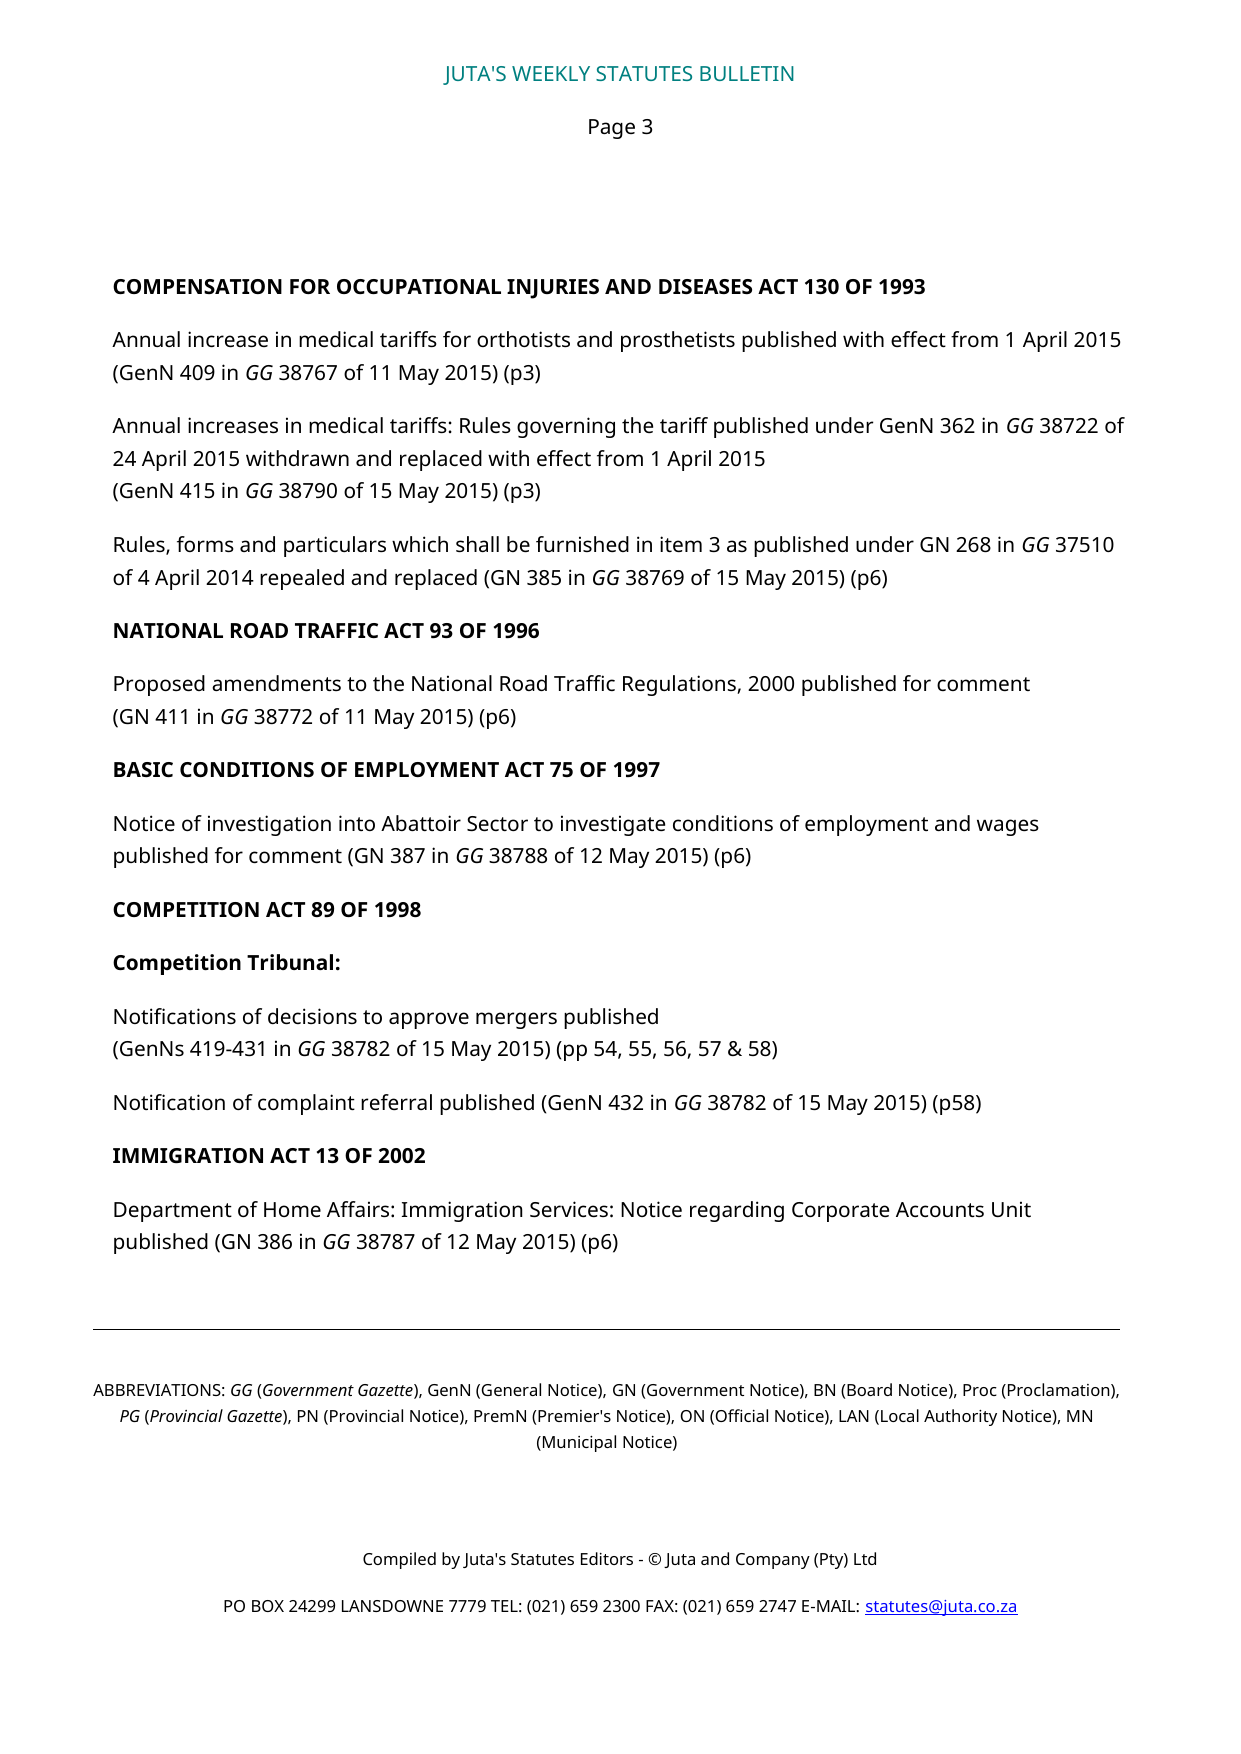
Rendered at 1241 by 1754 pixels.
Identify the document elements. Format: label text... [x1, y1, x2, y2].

text IMMIGRATION ACT 13 OF 2002 [112, 1141, 1128, 1170]
text Annual increases in medical tariffs: Rules governing the tariff published under GenN 362 in GG 38722 of 24 April 2015 withdrawn and replaced with effect from 1 April 2015 (GenN 415 in GG 38790 of 15 May 2015) (p3) [112, 411, 1128, 505]
text NATIONAL ROAD TRAFFIC ACT 93 OF 1996 [112, 616, 1128, 644]
text Notifications of decisions to approve mergers published (GenNs 419-431 in GG 38782 of 15 May 2015) (pp 54, 55, 56, 57 & 58) [112, 1002, 1128, 1063]
text Notification of complaint referral published (GenN 432 in GG 38782 of 15 May 2015) (p58) [112, 1088, 1128, 1116]
text COMPETITION ACT 89 OF 1998 [112, 895, 1128, 923]
text Competition Tribunal: [112, 948, 1128, 977]
text COMPENSATION FOR OCCUPATIONAL INJURIES AND DISEASES ACT 130 OF 1993 [112, 272, 1128, 300]
text Notice of investigation into Abattoir Sector to investigate conditions of employment and wages published for comment (GN 387 in GG 38788 of 12 May 2015) (p6) [112, 809, 1128, 870]
text BASIC CONDITIONS OF EMPLOYMENT ACT 75 OF 1997 [112, 756, 1128, 784]
text Proposed amendments to the National Road Traffic Regulations, 2000 published for comment (GN 411 in GG 38772 of 11 May 2015) (p6) [112, 669, 1128, 731]
text Department of Home Affairs: Immigration Services: Notice regarding Corporate Accounts Unit published (GN 386 in GG 38787 of 12 May 2015) (p6) [112, 1195, 1128, 1256]
text Annual increase in medical tariffs for orthotists and prosthetists published with effect from 1 April 2015 (GenN 409 in GG 38767 of 11 May 2015) (p3) [112, 325, 1128, 386]
text Rules, forms and particulars which shall be furnished in item 3 as published under GN 268 in GG 37510 of 4 April 2014 repealed and replaced (GN 385 in GG 38769 of 15 May 2015) (p6) [112, 530, 1128, 591]
